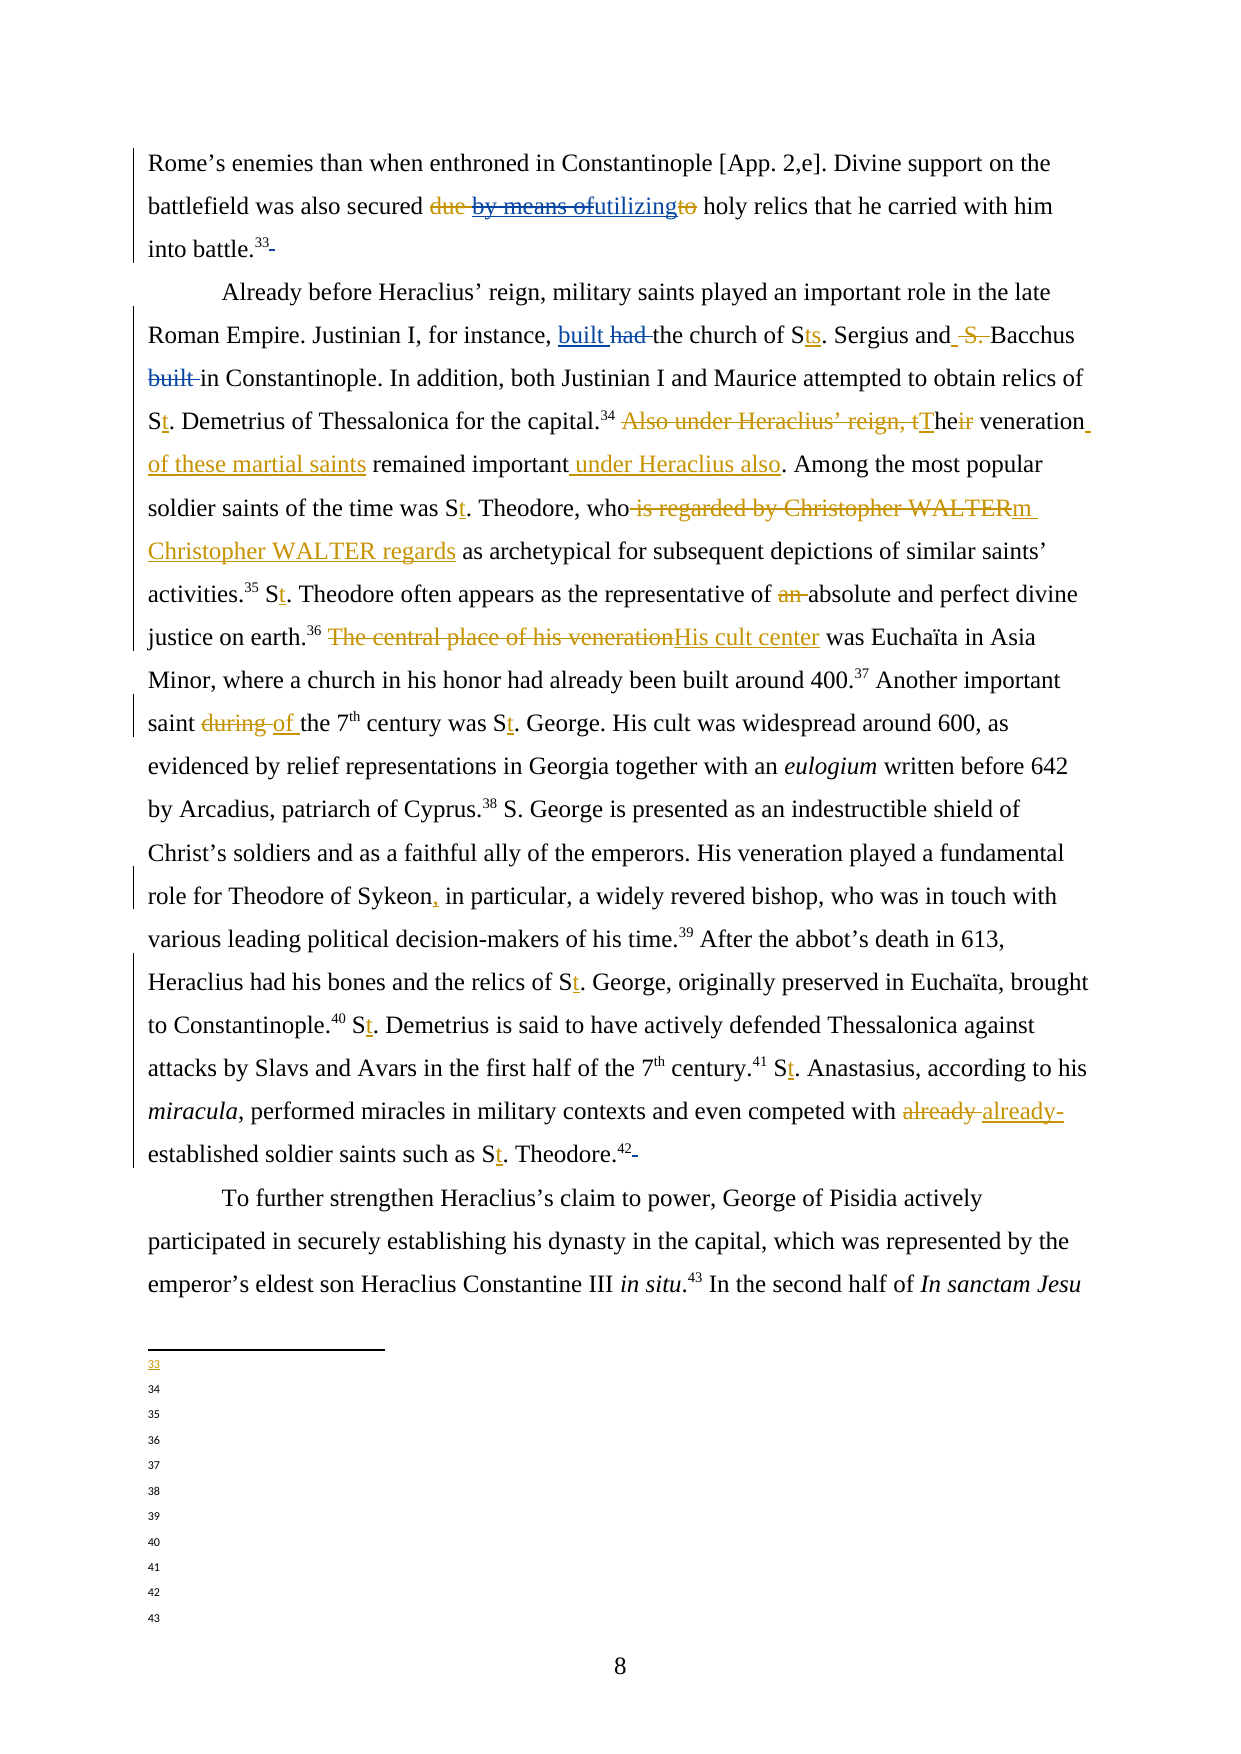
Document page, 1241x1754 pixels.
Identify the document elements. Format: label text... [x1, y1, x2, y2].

text Already before Heraclius’ reign, military saints played an important role in the late Roman Empire. Justinian I, for instance, the church of S. Sergius andBacchus in Constantinople. In addition, both Justinian I and Maurice attempted to obtain relics of S. Demetrius of Thessalonica for the capital. he veneration remained important. Among the most popular soldier saints of the time was S. Theodore, who as archetypical for subsequent depictions of similar saints’ activities. S. Theodore often appears as the representative of absolute and perfect divine justice on earth. was Euchaïta in Asia Minor, where a church in his honor had already been built around 400. Another important saint the 7th century was S. George. His cult was widespread around 600, as evidenced by relief representations in Georgia together with an eulogium written before 642 by Arcadius, patriarch of Cyprus. S. George is presented as an indestructible shield of Christ’s soldiers and as a faithful ally of the emperors. His veneration played a fundamental role for Theodore of Sykeon in particular, a widely revered bishop, who was in touch with various leading political decision-makers of his time. After the abbot’s death in 613, Heraclius had his bones and the relics of S. George, originally preserved in Euchaïta, brought to Constantinople. S. Demetrius is said to have actively defended Thessalonica against attacks by Slavs and Avars in the first half of the 7th century. S. Anastasius, according to his miracula, performed miracles in military contexts and even competed with established soldier saints such as S. Theodore. [148, 277, 1093, 1168]
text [148, 1183, 1093, 1298]
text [148, 148, 1093, 263]
